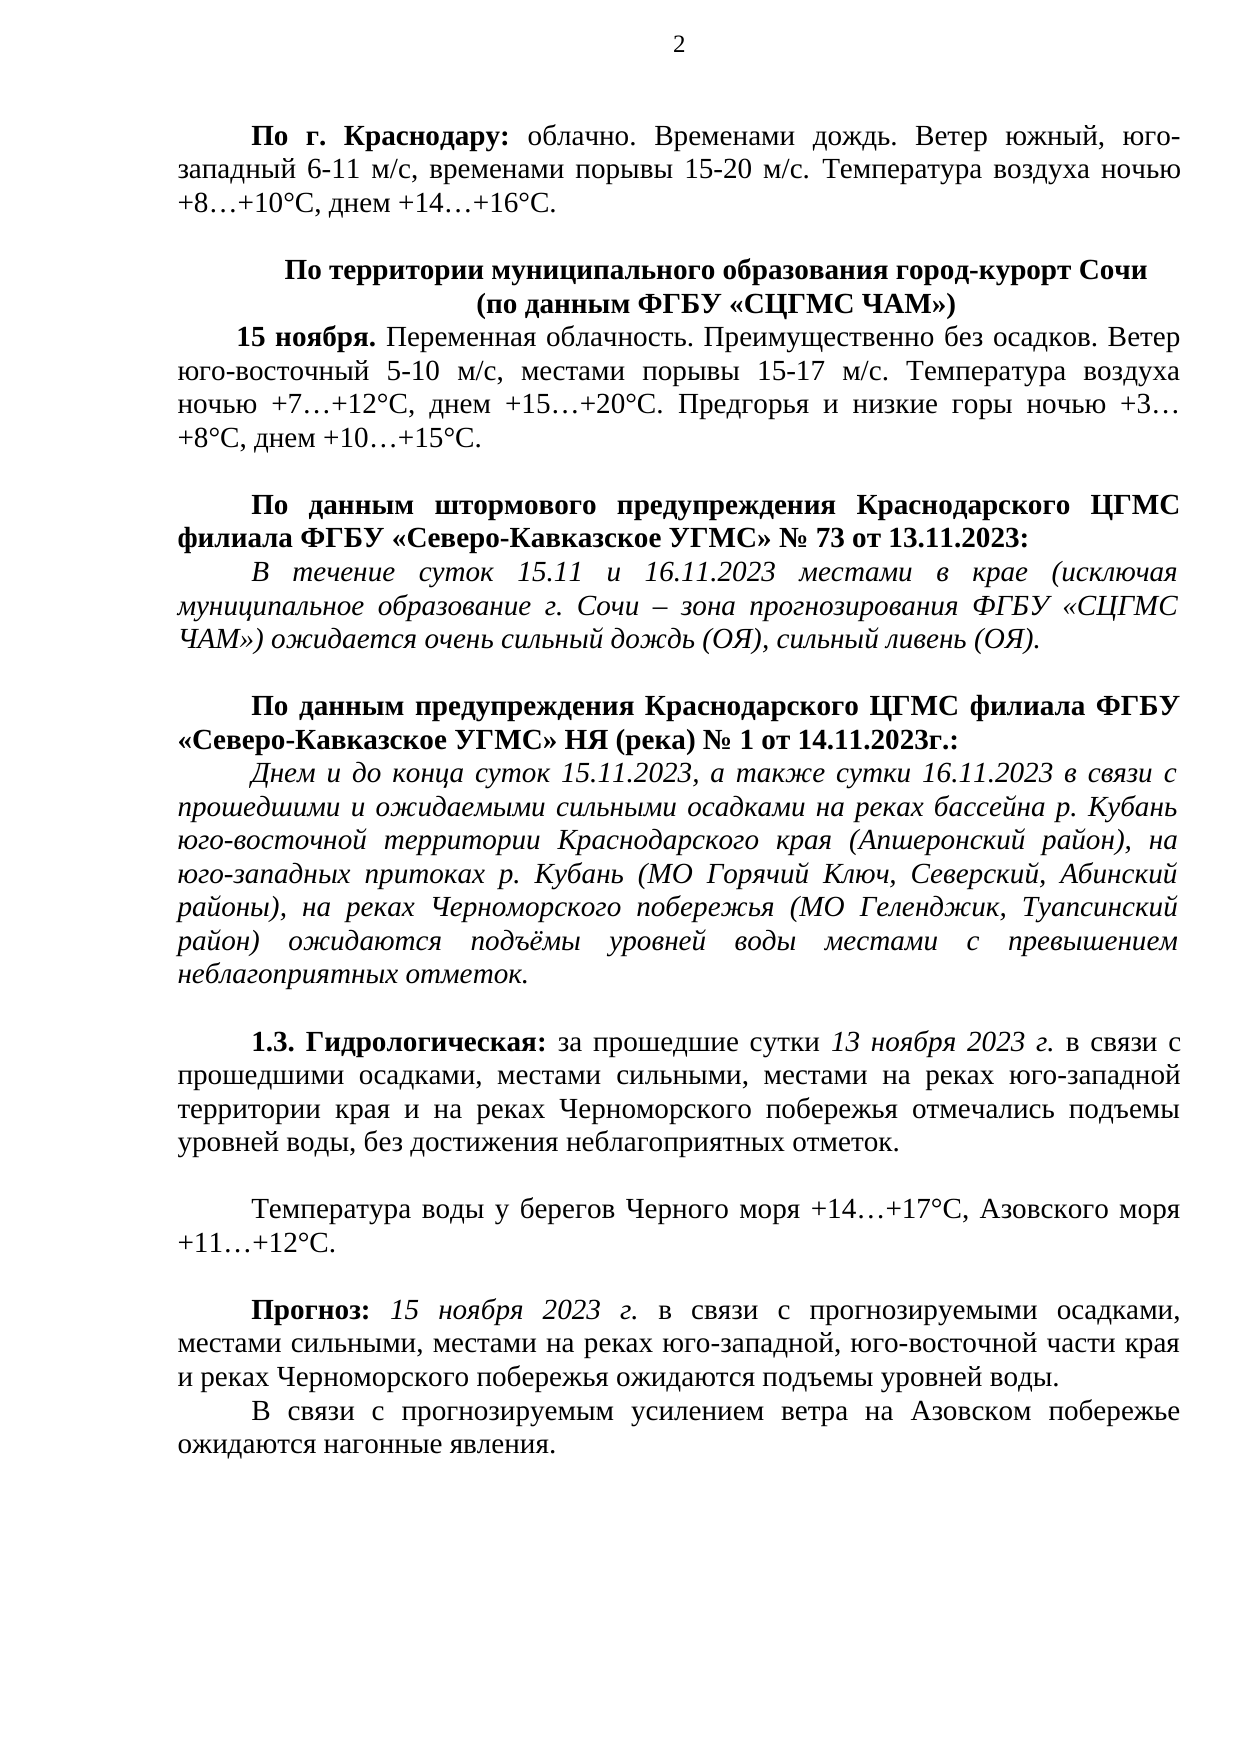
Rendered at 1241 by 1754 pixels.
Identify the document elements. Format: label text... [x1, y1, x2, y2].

text По территории муниципального образования город-курорт Сочи [177, 252, 1181, 286]
text В течение суток 15.11 и 16.11.2023 местами в крае (исключая муниципальное образование г. Сочи – зона прогнозирования ФГБУ «СЦГМС ЧАМ») ожидается очень сильный дождь (ОЯ), сильный ливень (ОЯ). [177, 554, 1181, 655]
text 1.3. Гидрологическая: за прошедшие сутки 13 ноября 2023 г. в связи с прошедшими осадками, местами сильными, местами на реках юго-западной территории края и на реках Черноморского побережья отмечались подъемы уровней воды, без достижения неблагоприятных отметок. [177, 1024, 1181, 1158]
text Днем и до конца суток 15.11.2023, а также сутки 16.11.2023 в связи с прошедшими и ожидаемыми сильными осадками на реках бассейна р. Кубань юго-восточной территории Краснодарского края (Апшеронский район), на юго-западных притоках р. Кубань (МО Горячий Ключ, Северский, Абинский районы), на реках Черноморского побережья (МО Геленджик, Туапсинский район) ожидаются подъёмы уровней воды местами с превышением неблагоприятных отметок. [177, 755, 1181, 990]
text 15 ноября. Переменная облачность. Преимущественно без осадков. Ветер юго-восточный 5-10 м/с, местами порывы 15-17 м/с. Температура воздуха ночью +7…+12°С, днем +15…+20°С. Предгорья и низкие горы ночью +3…+8°С, днем +10…+15°С. [177, 319, 1181, 453]
text По г. Краснодару: облачно. Временами дождь. Ветер южный, юго-западный 6-11 м/с, временами порывы 15-20 м/с. Температура воздуха ночью +8…+10°С, днем +14…+16°С. [177, 118, 1181, 219]
text Температура воды у берегов Черного моря +14…+17°С, Азовского моря +11…+12°С. [177, 1191, 1181, 1258]
text (по данным ФГБУ «СЦГМС ЧАМ») [177, 286, 1181, 319]
text По данным предупреждения Краснодарского ЦГМС филиала ФГБУ «Северо-Кавказское УГМС» НЯ (река) № 1 от 14.11.2023г.: [177, 688, 1181, 755]
text В связи с прогнозируемым усилением ветра на Азовском побережье ожидаются нагонные явления. [177, 1393, 1181, 1460]
text Прогноз: 15 ноября 2023 г. в связи с прогнозируемыми осадками, местами сильными, местами на реках юго-западной, юго-восточной части края и реках Черноморского побережья ожидаются подъемы уровней воды. [177, 1292, 1181, 1393]
text По данным штормового предупреждения Краснодарского ЦГМС филиала ФГБУ «Северо-Кавказское УГМС» № 73 от 13.11.2023: [177, 487, 1181, 554]
